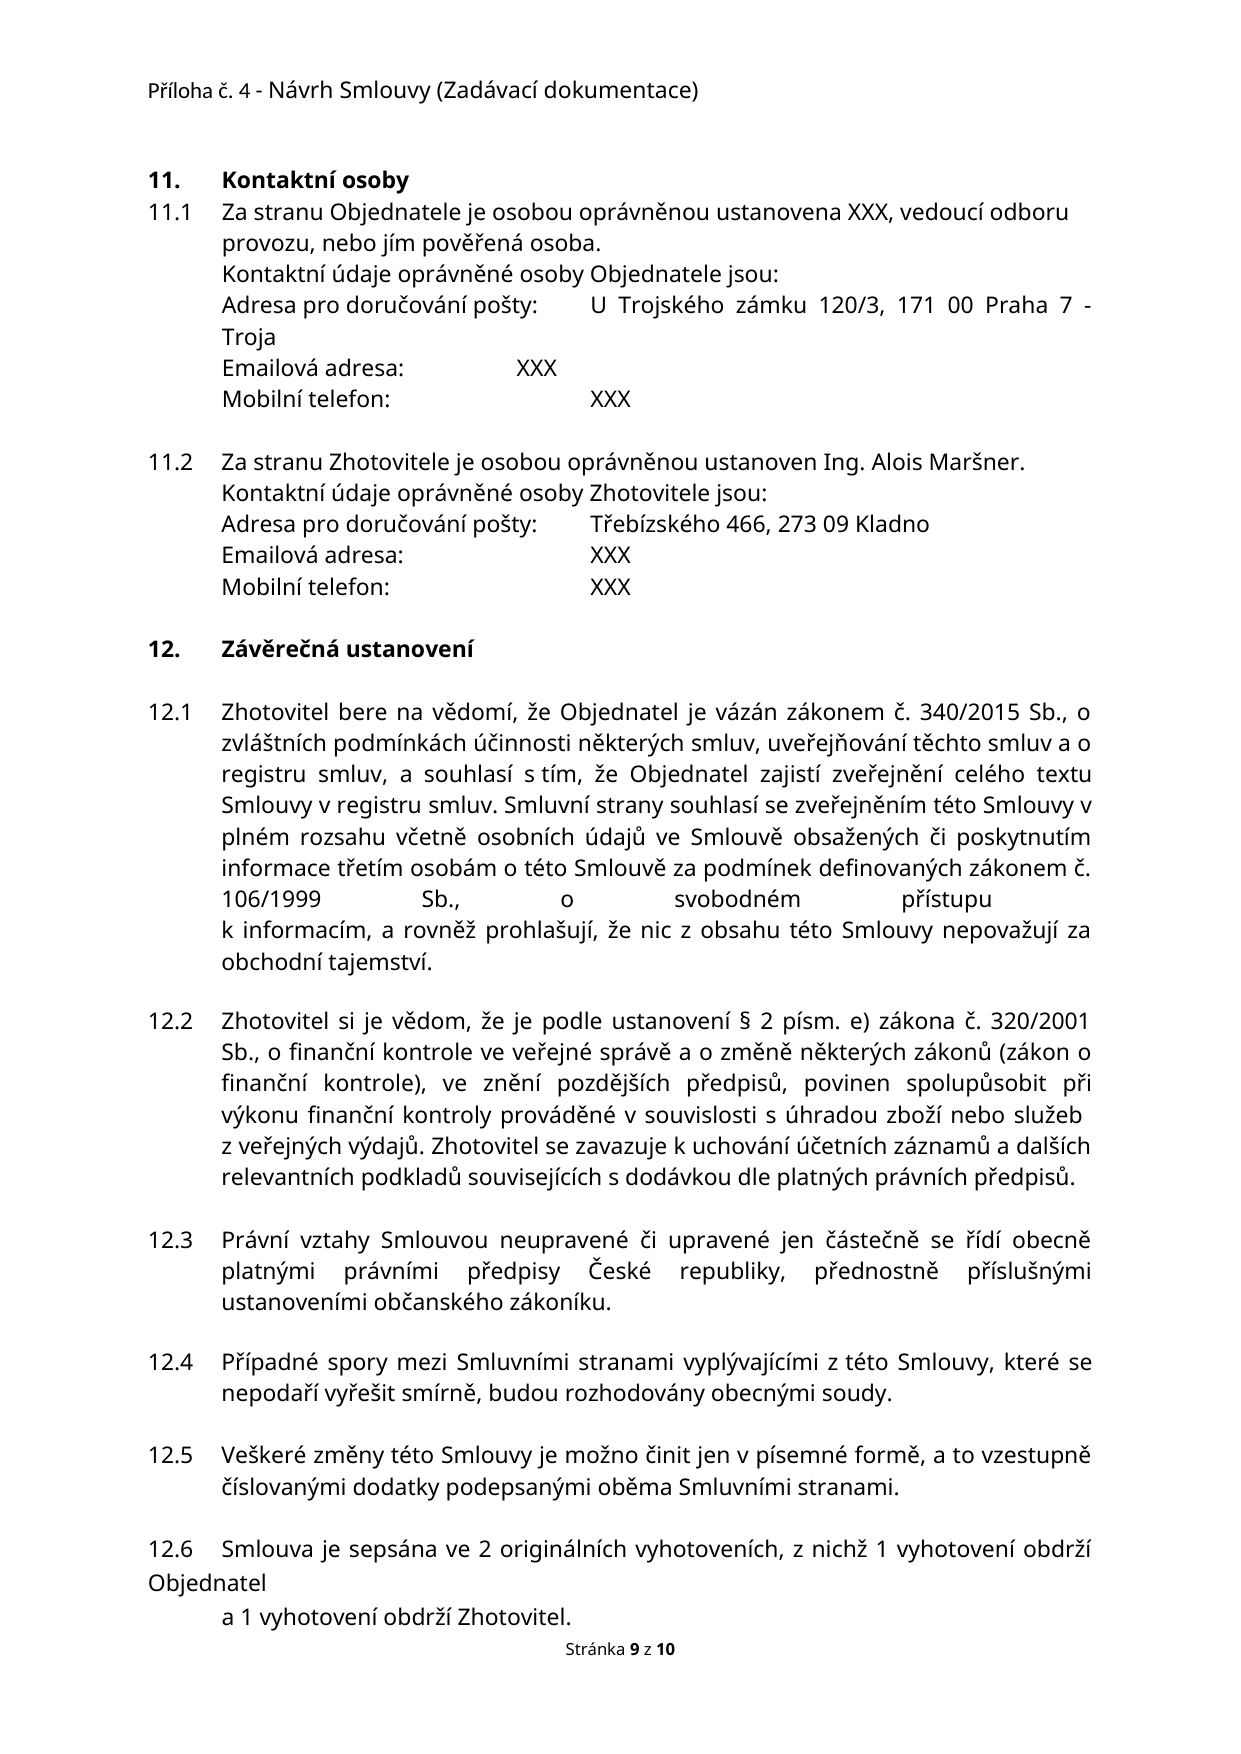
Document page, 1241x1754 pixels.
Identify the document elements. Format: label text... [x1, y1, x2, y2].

text 12. Závěrečná ustanovení [148, 633, 1092, 664]
text Mobilní telefon: XXX [222, 383, 1092, 414]
text 11.2 Za stranu Zhotovitele je osobou oprávněnou ustanoven Ing. Alois Maršner. [148, 446, 1092, 477]
text 12.1 Zhotovitel bere na vědomí, že Objednatel je vázán zákonem č. 340/2015 Sb., o zvláštních podmínkách účinnosti některých smluv, uveřejňování těchto smluv a o registru smluv, a souhlasí s tím, že Objednatel zajistí zveřejnění celého textu Smlouvy v registru smluv. Smluvní strany souhlasí se zveřejněním této Smlouvy v plném rozsahu včetně osobních údajů ve Smlouvě obsažených či poskytnutím informace třetím osobám o této Smlouvě za podmínek definovaných zákonem č. 106/1999 Sb., o svobodném přístupu k informacím, a rovněž prohlašují, že nic z obsahu této Smlouvy nepovažují za obchodní tajemství. [148, 696, 1092, 977]
text Kontaktní údaje oprávněné osoby Objednatele jsou: [148, 258, 1092, 289]
text Kontaktní údaje oprávněné osoby Zhotovitele jsou: [148, 477, 1092, 508]
text 12.6 Smlouva je sepsána ve 2 originálních vyhotoveních, z nichž 1 vyhotovení obdrží Objednatel a 1 vyhotovení obdrží Zhotovitel. [148, 1533, 1092, 1632]
text 12.2 Zhotovitel si je vědom, že je podle ustanovení § 2 písm. e) zákona č. 320/2001 Sb., o finanční kontrole ve veřejné správě a o změně některých zákonů (zákon o finanční kontrole), ve znění pozdějších předpisů, povinen spolupůsobit při výkonu finanční kontroly prováděné v souvislosti s úhradou zboží nebo služeb z veřejných výdajů. Zhotovitel se zavazuje k uchování účetních záznamů a dalších relevantních podkladů souvisejících s dodávkou dle platných právních předpisů. [148, 1005, 1092, 1192]
text 11. Kontaktní osoby [148, 164, 1092, 196]
text 12.3 Právní vztahy Smlouvou neupravené či upravené jen částečně se řídí obecně platnými právními předpisy České republiky, přednostně příslušnými ustanoveními občanského zákoníku. [148, 1224, 1092, 1317]
text Adresa pro doručování pošty: U Trojského zámku 120/3, 171 00 Praha 7 - Troja [222, 289, 1092, 352]
text 11.1 Za stranu Objednatele je osobou oprávněnou ustanovena XXX, vedoucí odboru provozu, nebo jím pověřená osoba. [148, 196, 1092, 258]
text Emailová adresa: XXX [222, 352, 1092, 383]
text Emailová adresa: XXX [148, 539, 1092, 571]
text Mobilní telefon: XXX [148, 571, 1092, 602]
text Adresa pro doručování pošty: Třebízského 466, 273 09 Kladno [148, 508, 1092, 539]
text 12.4 Případné spory mezi Smluvními stranami vyplývajícími z této Smlouvy, které se nepodaří vyřešit smírně, budou rozhodovány obecnými soudy. [148, 1345, 1092, 1408]
text 12.5 Veškeré změny této Smlouvy je možno činit jen v písemné formě, a to vzestupně číslovanými dodatky podepsanými oběma Smluvními stranami. [148, 1439, 1092, 1502]
